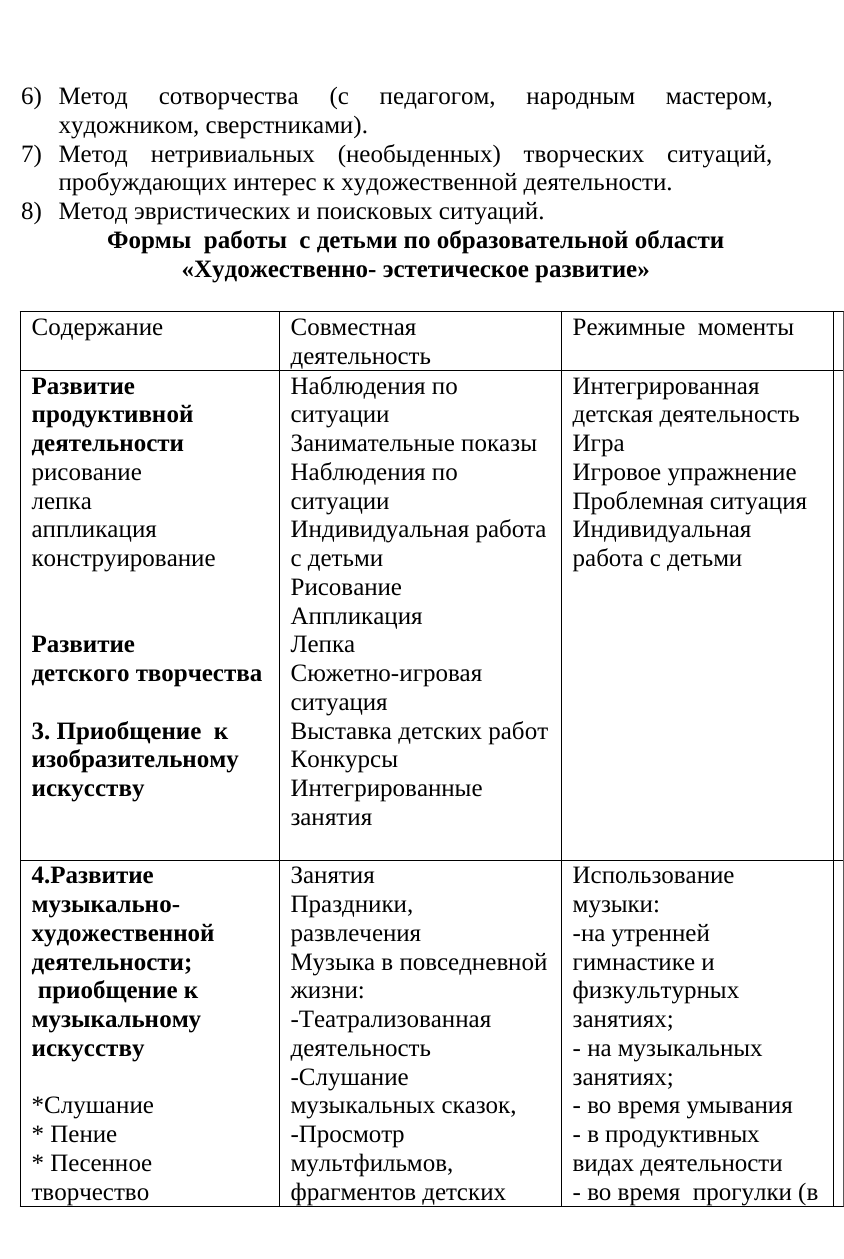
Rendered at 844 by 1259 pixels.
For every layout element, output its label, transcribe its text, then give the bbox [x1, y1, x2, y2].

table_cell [21, 861, 279, 1206]
text «Художественно- эстетическое развитие» [58, 254, 773, 282]
list Метод эвристических и поисковых ситуаций. [21, 196, 773, 225]
table_cell Развитие продуктивной деятельности рисование лепка аппликация конструирование Развитие детского творчества 3. Приобщение к изобразительному искусству [21, 371, 279, 859]
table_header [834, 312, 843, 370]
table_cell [562, 861, 833, 1206]
table_header Режимные моменты [562, 312, 833, 370]
list Метод сотворчества (с педагогом, народным мастером, художником, сверстниками). [21, 81, 773, 139]
text Формы работы с детьми по образовательной области [58, 225, 773, 254]
table_header Содержание [21, 312, 279, 370]
table_cell Наблюдения по ситуации Занимательные показы Наблюдения по ситуации Индивидуальная работа с детьми Рисование Аппликация Лепка Сюжетно-игровая ситуация Выставка детских работ Конкурсы Интегрированные занятия [280, 371, 561, 859]
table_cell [280, 861, 561, 1206]
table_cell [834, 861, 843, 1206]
table_header Совместная деятельность [280, 312, 561, 370]
list Метод нетривиальных (необыденных) творческих ситуаций, пробуждающих интерес к художественной деятельности. [21, 139, 773, 196]
table_cell Интегрированная детская деятельность Игра Игровое упражнение Проблемная ситуация Индивидуальная работа с детьми [562, 371, 833, 859]
